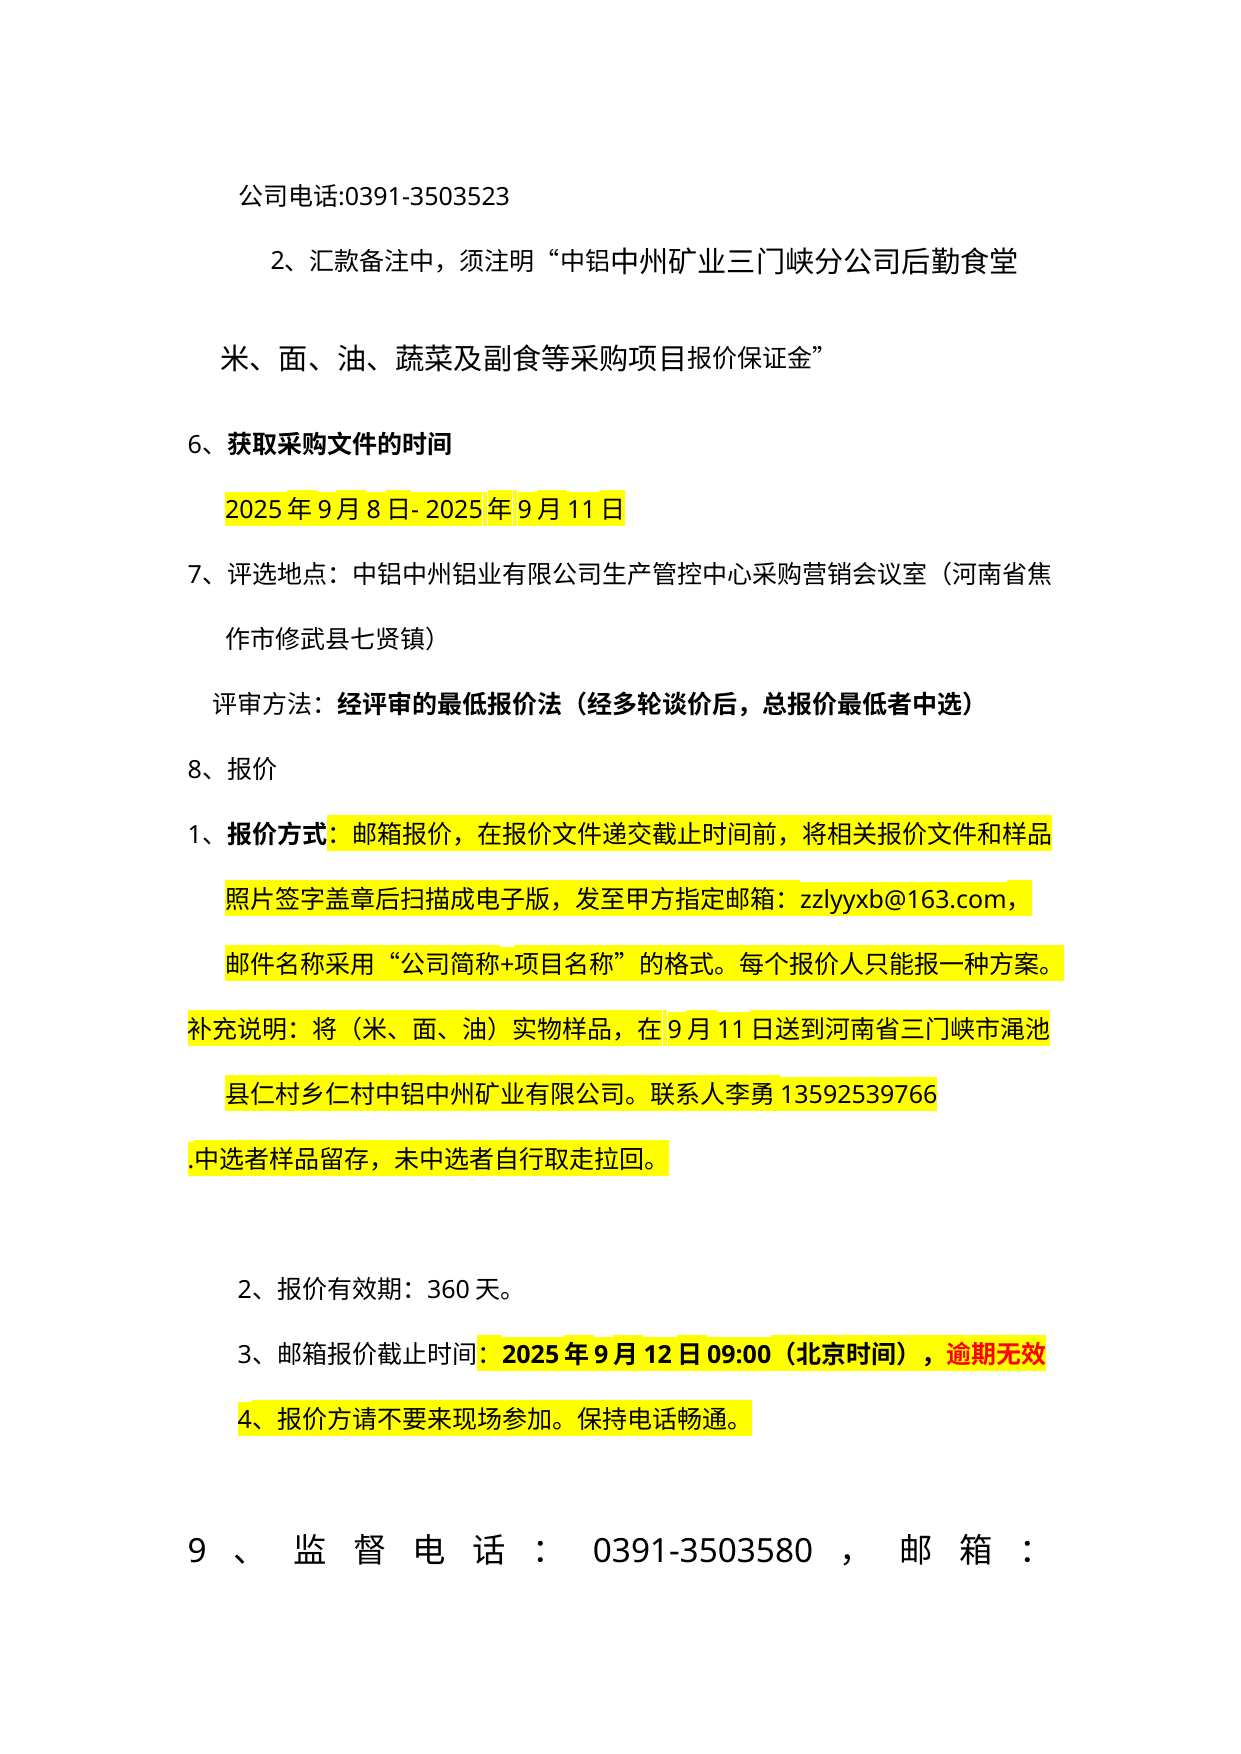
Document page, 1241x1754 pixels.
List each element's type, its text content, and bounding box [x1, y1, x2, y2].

text 评审方法：经评审的最低报价法（经多轮谈价后，总报价最低者中选） [187, 671, 1053, 736]
text 2、报价有效期：360天。 [187, 1256, 1053, 1321]
text 1、报价方式：邮箱报价，在报价文件递交截止时间前，将相关报价文件和样品照片签字盖章后扫描成电子版，发至甲方指定邮箱：zzlyyxb@163.com，邮件名称采用“公司简称+项目名称”的格式。每个报价人只能报一种方案。 [187, 801, 1053, 996]
text 8、报价 [187, 736, 1053, 801]
text 2025年9月8日- 2025年9月11日 [187, 476, 1053, 541]
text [187, 1516, 1053, 1581]
list 获取采购文件的时间 [187, 411, 1053, 476]
text 4、报价方请不要来现场参加。保持电话畅通。 [187, 1386, 1053, 1451]
text 公司电话:0391-3503523 [187, 162, 1053, 227]
text 3、邮箱报价截止时间：2025年9月12日09:00（北京时间），逾期无效 [187, 1321, 1053, 1386]
list 汇款备注中，须注明“中铝中州矿业三门峡分公司后勤食堂米、面、油、蔬菜及副食等采购项目报价保证金” [220, 227, 1019, 389]
text 7、评选地点：中铝中州铝业有限公司生产管控中心采购营销会议室（河南省焦作市修武县七贤镇） [187, 541, 1053, 671]
text .中选者样品留存，未中选者自行取走拉回。 [187, 1126, 1053, 1191]
text 补充说明：将（米、面、油）实物样品，在9月11日送到河南省三门峡市渑池县仁村乡仁村中铝中州矿业有限公司。联系人李勇13592539766 [187, 996, 1053, 1126]
